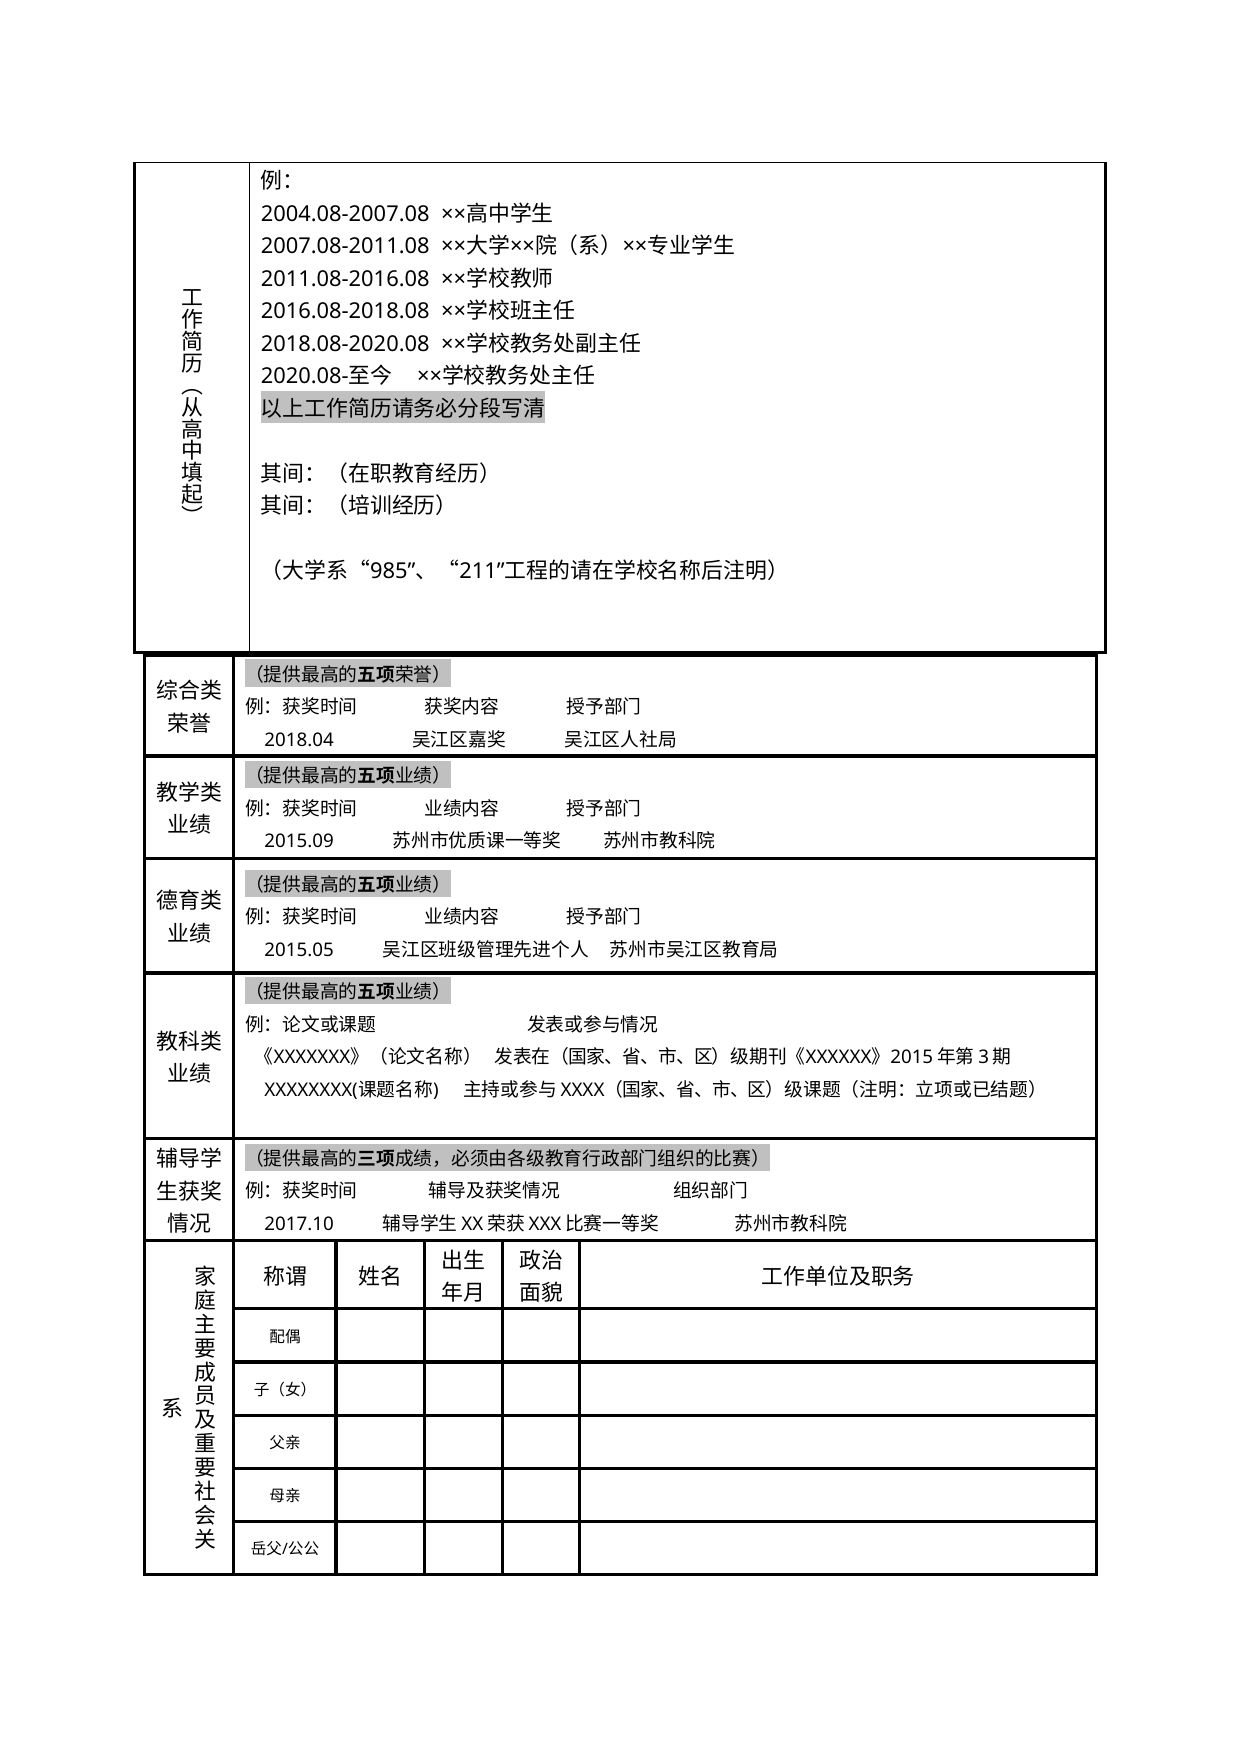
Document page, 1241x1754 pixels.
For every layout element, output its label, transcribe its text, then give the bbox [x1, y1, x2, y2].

table_cell 德育类业绩 [146, 860, 232, 971]
table_cell 配偶 [235, 1310, 334, 1360]
table_cell [338, 1364, 423, 1413]
table_cell [426, 1310, 501, 1360]
table_cell 工作简历（从高中填起） [136, 163, 249, 651]
table_cell 辅导学生获奖情况 [146, 1140, 232, 1239]
table_cell 例： 2004.08-2007.08 ××高中学生 2007.08-2011.08 ××大学××院（系）××专业学生 2011.08-2016.08 ××学校教师 2016.08-2018.08 ××学校班主任 2018.08-2020.08 ××学校教务处副主任 2020.08-至今 ××学校教务处主任 以上工作简历请务必分段写清 其间：（在职教育经历） 其间：（培训经历） （大学系“985”、“211”工程的请在学校名称后注明） [250, 163, 1104, 651]
table_cell [504, 1523, 578, 1573]
table_cell [581, 1310, 1095, 1360]
table_cell [504, 1364, 578, 1413]
table_cell [426, 1417, 501, 1467]
table_cell [338, 1417, 423, 1467]
table_cell （提供最高的五项业绩） 例：获奖时间 业绩内容 授予部门 2015.05 吴江区班级管理先进个人 苏州市吴江区教育局 [235, 860, 1095, 971]
table_cell [581, 1417, 1095, 1467]
table_header 综合类 荣誉 [146, 657, 232, 754]
table_header （提供最高的五项荣誉） 例：获奖时间 获奖内容 授予部门 2018.04 吴江区嘉奖 吴江区人社局 [235, 657, 1095, 754]
table_cell [426, 1364, 501, 1413]
table_cell （提供最高的五项业绩） 例：论文或课题 发表或参与情况 《XXXXXXX》（论文名称） 发表在（国家、省、市、区）级期刊《XXXXXX》2015年第3期 XXXXXXXX(课题名称) 主持或参与XXXX（国家、省、市、区）级课题（注明：立项或已结题） [235, 975, 1095, 1137]
table_cell 姓名 [338, 1242, 423, 1307]
table_cell [338, 1310, 423, 1360]
table_cell [581, 1364, 1095, 1413]
table_cell 政治 面貌 [504, 1242, 578, 1307]
table_cell 称谓 [235, 1242, 334, 1307]
table_cell （提供最高的三项成绩，必须由各级教育行政部门组织的比赛） 例：获奖时间 辅导及获奖情况 组织部门 2017.10 辅导学生XX荣获XXX比赛一等奖 苏州市教科院 [235, 1140, 1095, 1239]
table_cell [504, 1417, 578, 1467]
table_cell （提供最高的五项业绩） 例：获奖时间 业绩内容 授予部门 2015.09 苏州市优质课一等奖 苏州市教科院 [235, 758, 1095, 857]
table_cell [338, 1470, 423, 1520]
table_cell [504, 1470, 578, 1520]
table_cell [504, 1310, 578, 1360]
table_cell [338, 1523, 423, 1573]
table_cell [581, 1523, 1095, 1573]
table_cell 岳父/公公 [235, 1523, 334, 1573]
table_cell 教学类业绩 [146, 758, 232, 857]
table_cell 母亲 [235, 1470, 334, 1520]
table_cell [426, 1523, 501, 1573]
table_cell [426, 1470, 501, 1520]
table_cell 工作单位及职务 [581, 1242, 1095, 1307]
table_cell 出生年月 [426, 1242, 501, 1307]
table_cell 子（女） [235, 1364, 334, 1413]
table_cell 父亲 [235, 1417, 334, 1467]
table_cell 家庭主要成员及重要社会关系 [146, 1242, 232, 1573]
table_cell [581, 1470, 1095, 1520]
table_cell 教科类业绩 [146, 975, 232, 1137]
